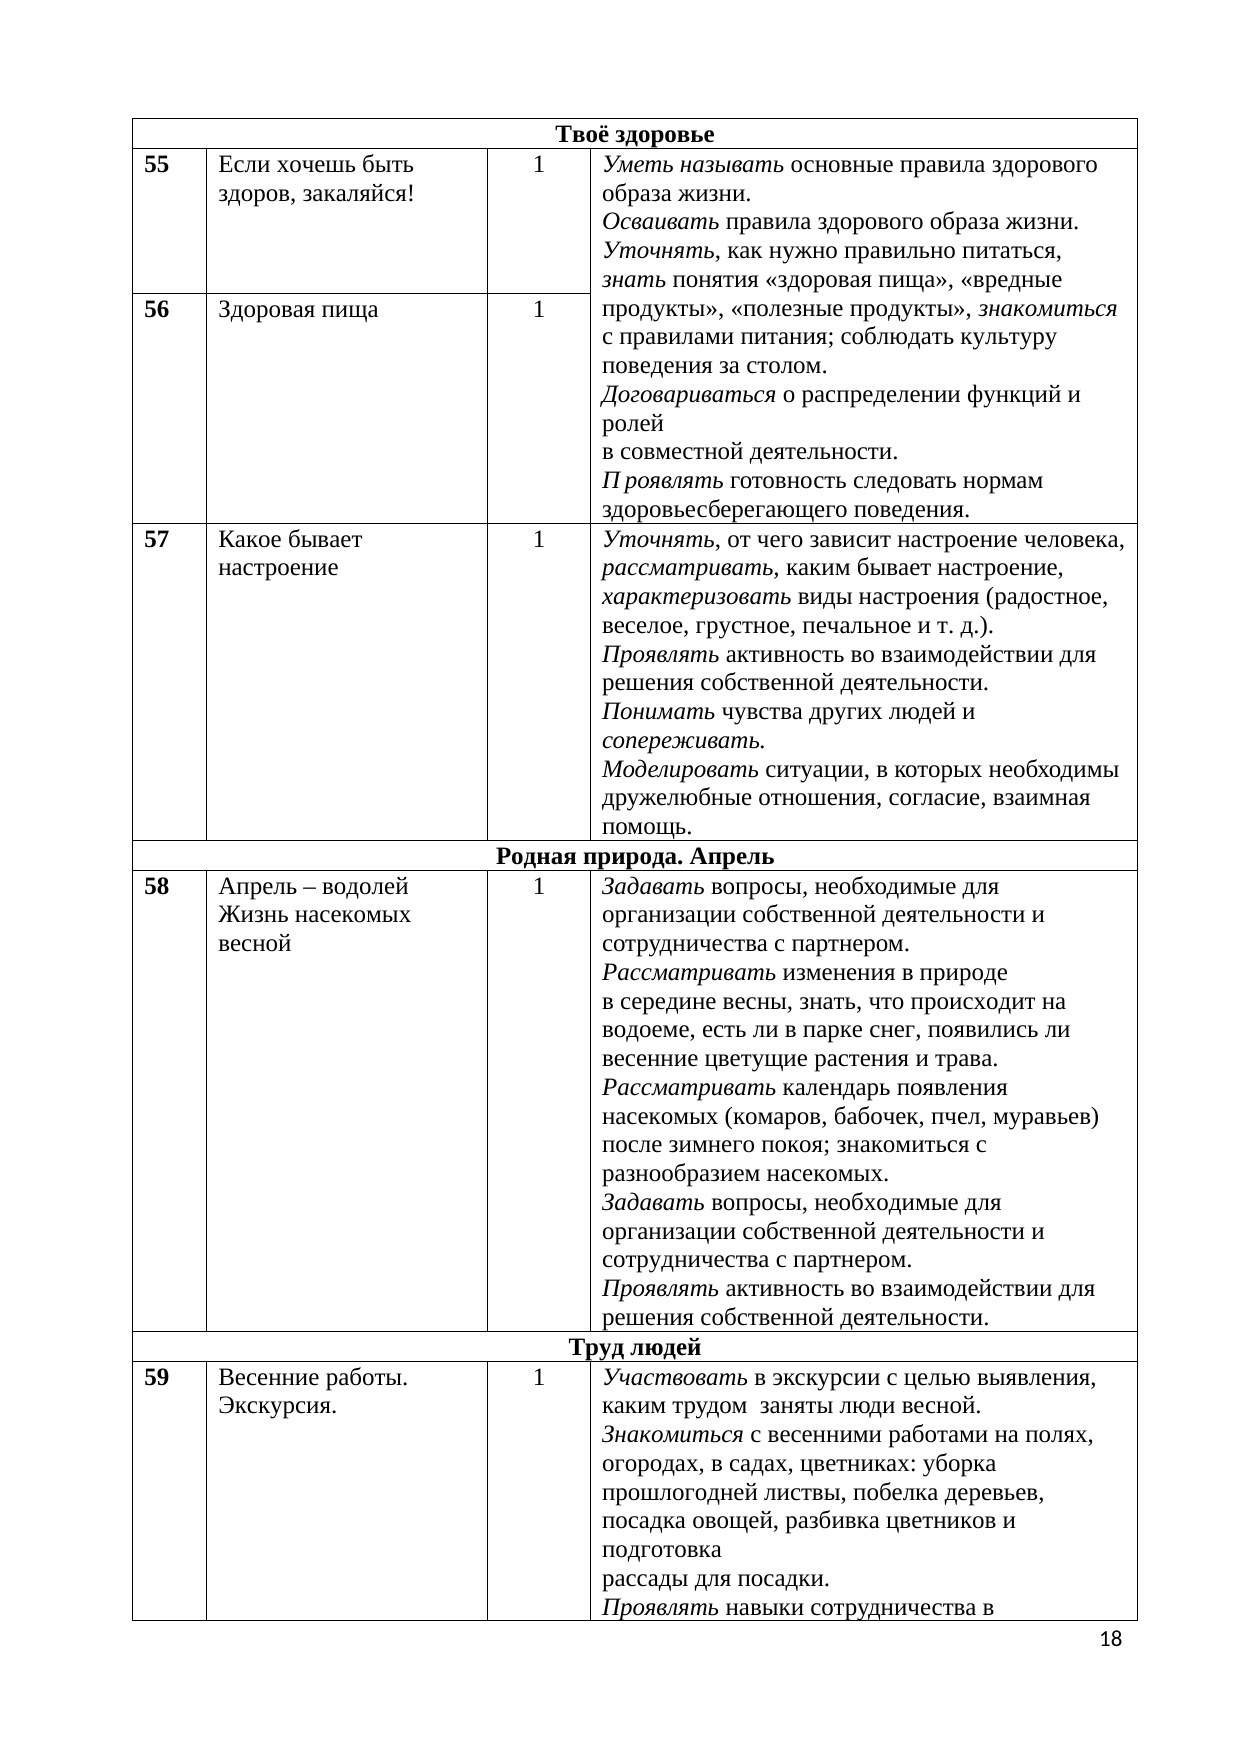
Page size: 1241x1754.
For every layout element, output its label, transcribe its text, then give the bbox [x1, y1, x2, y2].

table_cell 1 [488, 524, 590, 840]
table_cell Апрель – водолей Жизнь насекомых весной [207, 871, 487, 1331]
table_cell 58 [133, 871, 206, 1331]
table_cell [207, 1362, 487, 1620]
table_cell 1 [488, 871, 590, 1331]
table_cell Труд людей [133, 1332, 1137, 1361]
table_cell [591, 1362, 1137, 1620]
table_cell Твоё здоровье [133, 119, 1137, 148]
table_cell Здоровая пища [207, 294, 487, 523]
table_cell 57 [133, 524, 206, 840]
table_cell Уметь называть основные правила здорового образа жизни. Осваивать правила здорового образа жизни. Уточнять, как нужно правильно питаться, знать понятия «здоровая пища», «вредные продукты», «полезные продукты», знакомиться с правилами питания; соблюдать культуру поведения за столом. Договариваться о распределении функций и ролей в совместной деятельности. Проявлять готовность следовать нормам здоровьесберегающего поведения. [591, 149, 1137, 523]
table_cell Если хочешь быть здоров, закаляйся! [207, 149, 487, 293]
table_cell 1 [488, 1362, 590, 1620]
table_cell Родная природа. Апрель [133, 841, 1137, 870]
table_cell Какое бывает настроение [207, 524, 487, 840]
table_cell 59 [133, 1362, 206, 1620]
table_cell 1 [488, 294, 590, 523]
table_cell 1 [488, 149, 590, 293]
table_cell 55 [133, 149, 206, 293]
table_cell Задавать вопросы, необходимые для организации собственной деятельности и сотрудничества с партнером. Рассматривать изменения в природе в середине весны, знать, что происходит на водоеме, есть ли в парке снег, появились ли весенние цветущие растения и трава. Рассматривать календарь появления насекомых (комаров, бабочек, пчел, муравьев) после зимнего покоя; знакомиться с разнообразием насекомых. Задавать вопросы, необходимые для организации собственной деятельности и сотрудничества с партнером. Проявлять активность во взаимодействии для решения собственной деятельности. [591, 871, 1137, 1331]
table_cell 56 [133, 294, 206, 523]
table_cell Уточнять, от чего зависит настроение человека, рассматривать, каким бывает настроение, характеризовать виды настроения (радостное, веселое, грустное, печальное и т. д.). Проявлять активность во взаимодействии для решения собственной деятельности. Понимать чувства других людей и сопереживать. Моделировать ситуации, в которых необходимы дружелюбные отношения, согласие, взаимная помощь. [591, 524, 1137, 840]
